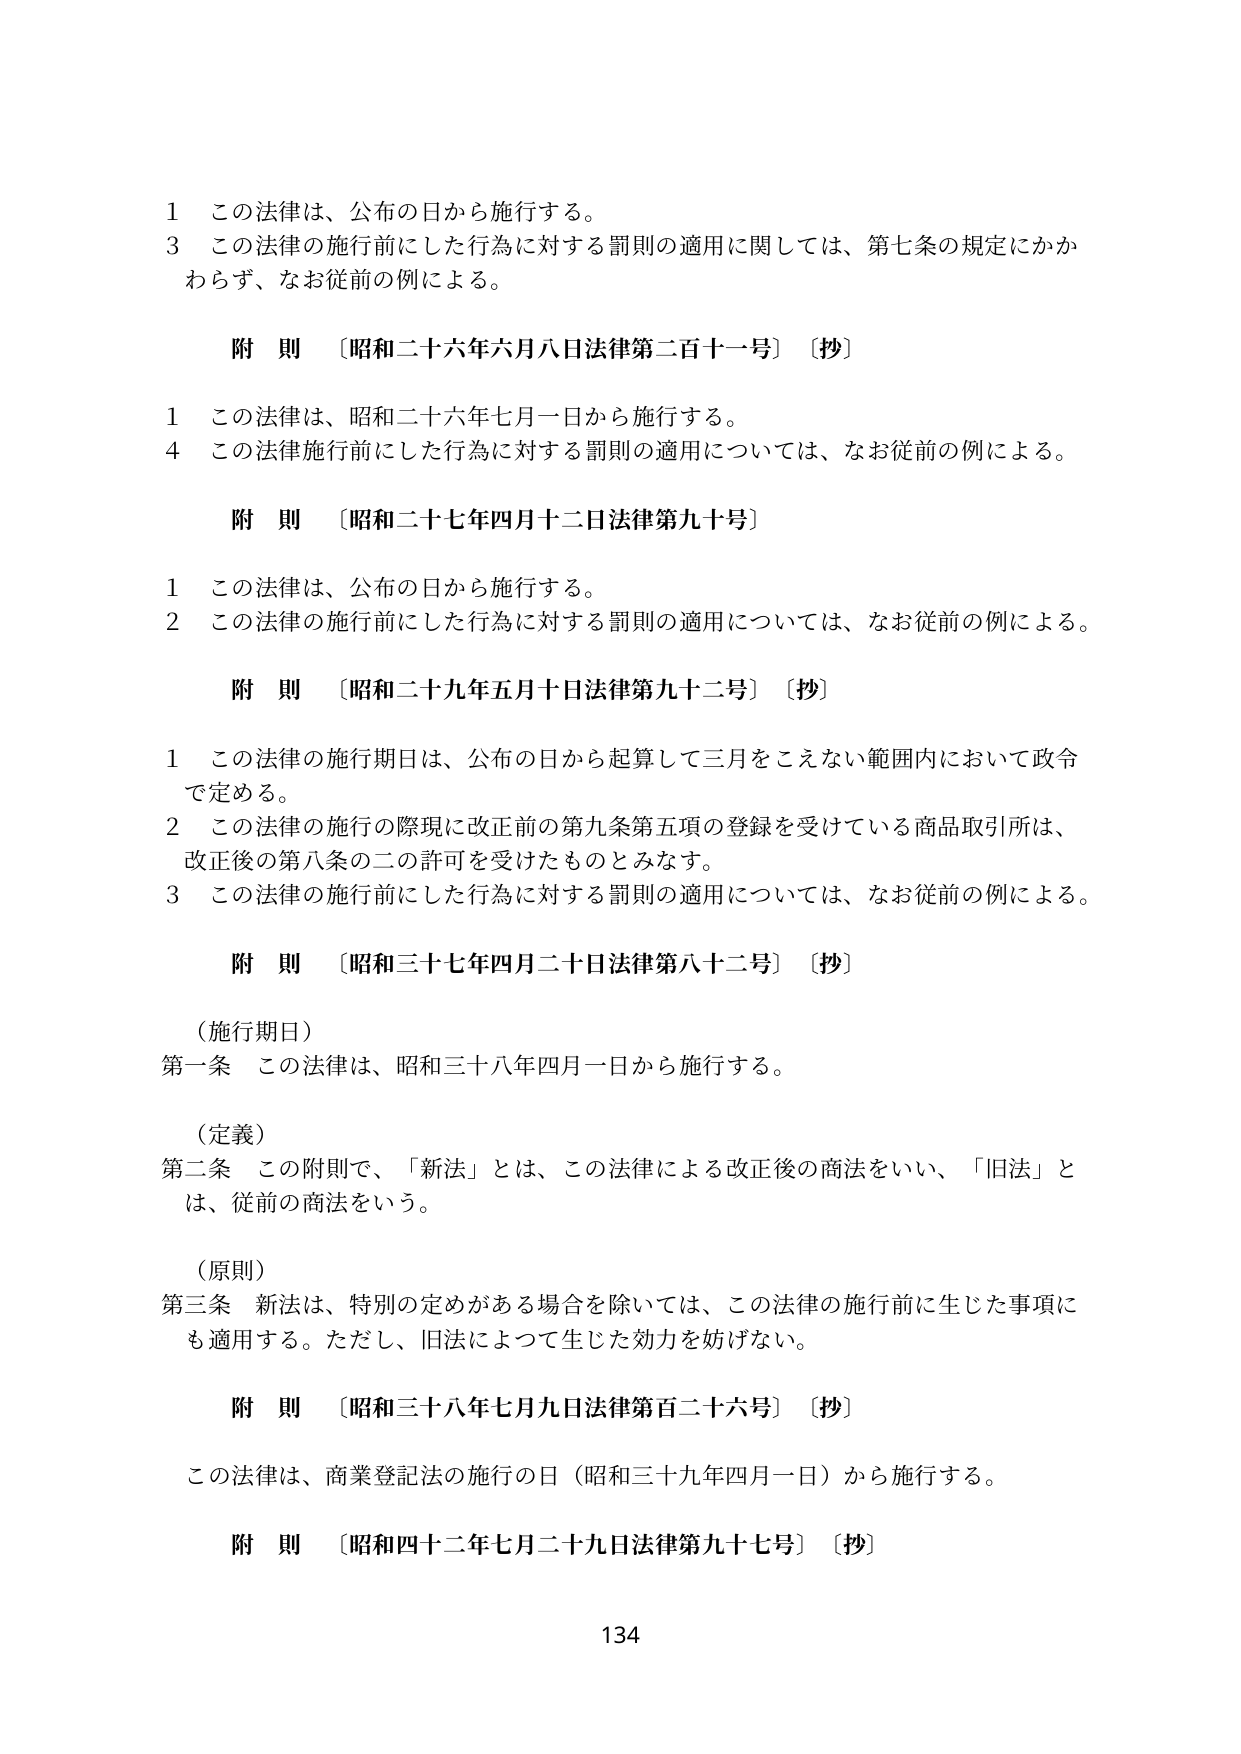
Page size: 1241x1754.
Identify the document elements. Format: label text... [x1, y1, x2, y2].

text ４ この法律施行前にした行為に対する罰則の適用については、なお従前の例による。 [161, 433, 1079, 467]
text 第二条 この附則で、「新法」とは、この法律による改正後の商法をいい、「旧法」とは、従前の商法をいう。 [161, 1150, 1079, 1219]
text ３ この法律の施行前にした行為に対する罰則の適用については、なお従前の例による。 [161, 877, 1079, 911]
text １ この法律は、公布の日から施行する。 [161, 194, 1079, 228]
text 附 則 〔昭和二十六年六月八日法律第二百十一号〕〔抄〕 [230, 330, 1079, 364]
text １ この法律は、公布の日から施行する。 [161, 569, 1079, 604]
text ３ この法律の施行前にした行為に対する罰則の適用に関しては、第七条の規定にかかわらず、なお従前の例による。 [161, 228, 1079, 296]
text １ この法律の施行期日は、公布の日から起算して三月をこえない範囲内において政令で定める。 [161, 740, 1079, 809]
text 附 則 〔昭和四十二年七月二十九日法律第九十七号〕〔抄〕 [230, 1526, 1079, 1560]
text 附 則 〔昭和三十八年七月九日法律第百二十六号〕〔抄〕 [230, 1389, 1079, 1424]
text 第一条 この法律は、昭和三十八年四月一日から施行する。 [161, 1048, 1079, 1082]
text ２ この法律の施行前にした行為に対する罰則の適用については、なお従前の例による。 [161, 604, 1079, 638]
text ２ この法律の施行の際現に改正前の第九条第五項の登録を受けている商品取引所は、改正後の第八条の二の許可を受けたものとみなす。 [161, 809, 1079, 877]
text （施行期日） [184, 1014, 1079, 1048]
text 附 則 〔昭和三十七年四月二十日法律第八十二号〕〔抄〕 [230, 945, 1079, 979]
text （定義） [184, 1116, 1079, 1150]
text 附 則 〔昭和二十七年四月十二日法律第九十号〕 [230, 501, 1079, 535]
text （原則） [184, 1253, 1079, 1287]
text １ この法律は、昭和二十六年七月一日から施行する。 [161, 399, 1079, 433]
text 第三条 新法は、特別の定めがある場合を除いては、この法律の施行前に生じた事項にも適用する。ただし、旧法によつて生じた効力を妨げない。 [161, 1287, 1079, 1355]
text 附 則 〔昭和二十九年五月十日法律第九十二号〕〔抄〕 [230, 672, 1079, 706]
text この法律は、商業登記法の施行の日（昭和三十九年四月一日）から施行する。 [161, 1458, 1079, 1492]
